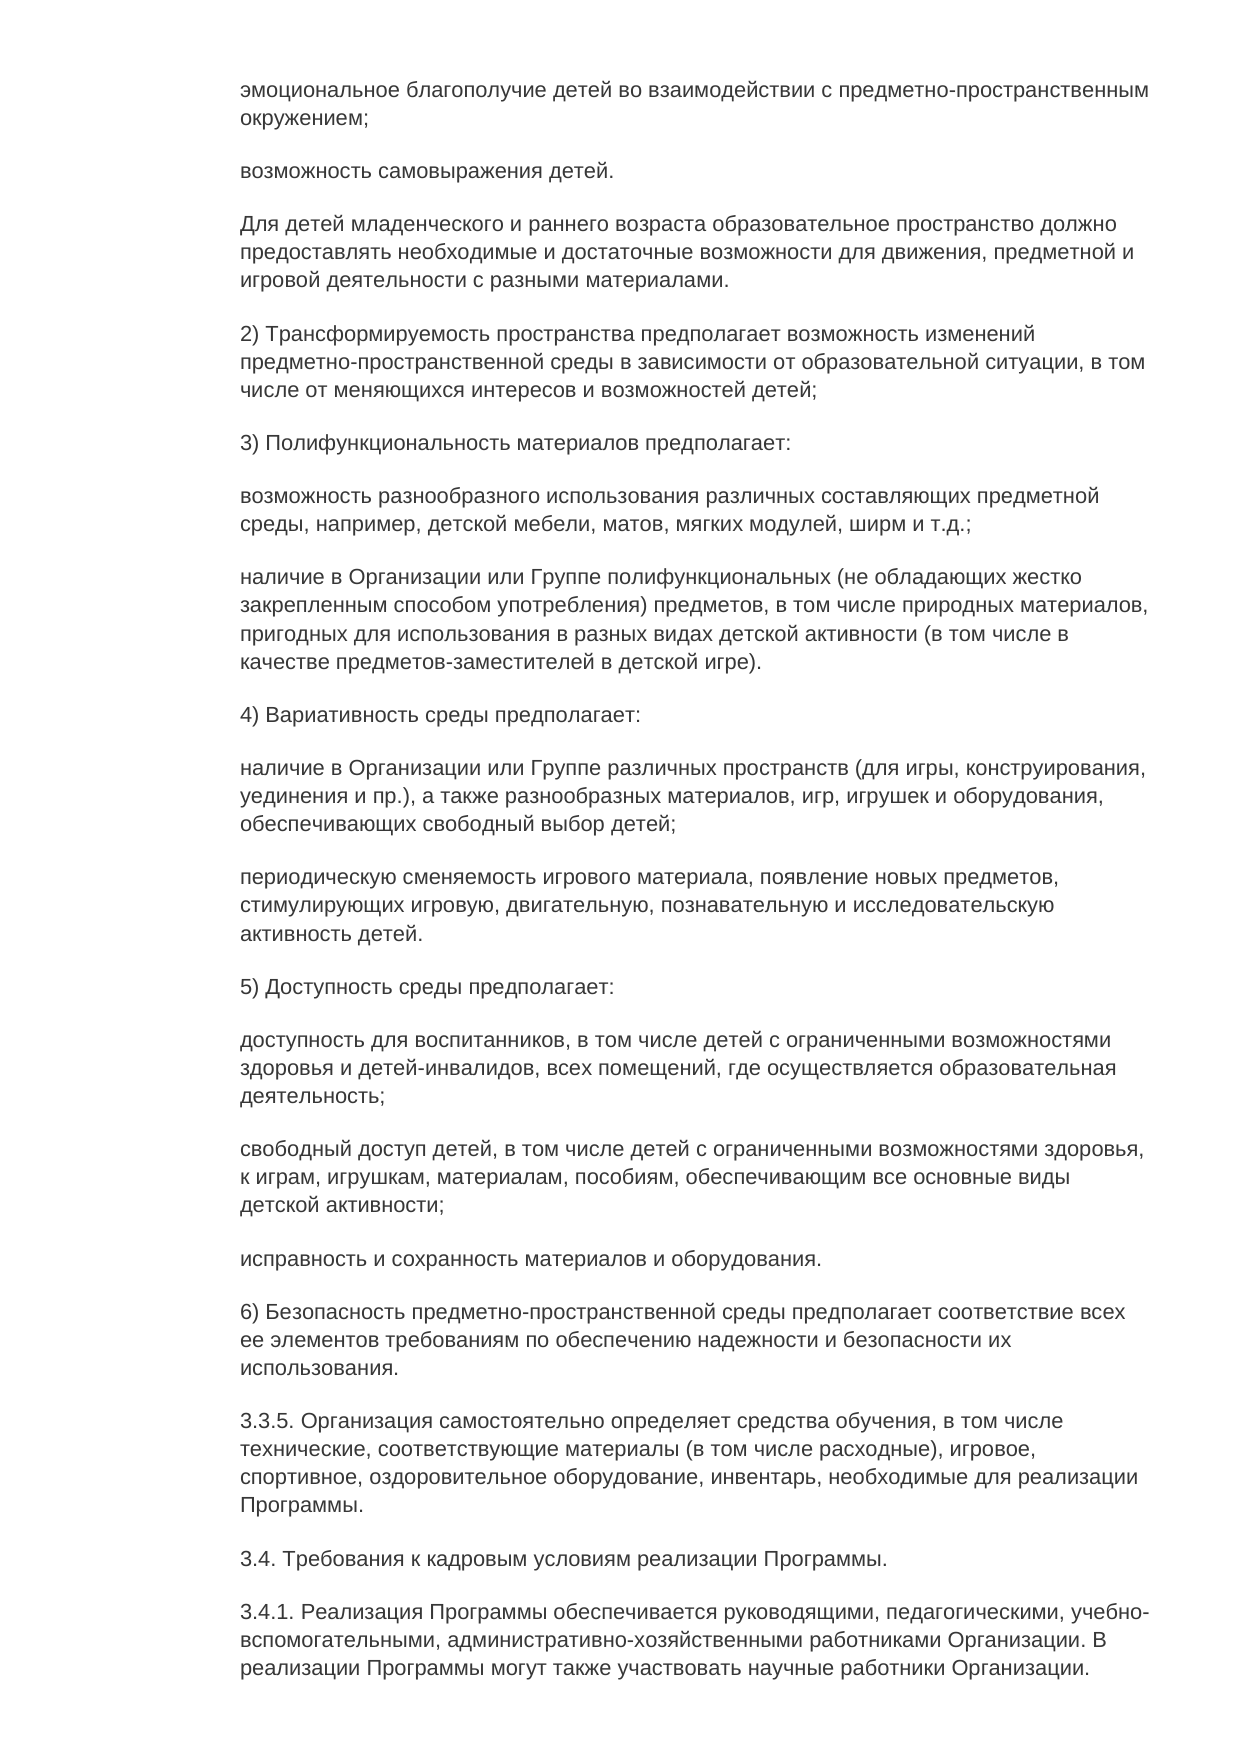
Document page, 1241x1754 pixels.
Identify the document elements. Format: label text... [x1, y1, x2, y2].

text 4) Вариативность среды предполагает: [240, 699, 1152, 727]
text доступность для воспитанников, в том числе детей с ограниченными возможностями здоровья и детей-инвалидов, всех помещений, где осуществляется образовательная деятельность; [240, 1024, 1152, 1108]
text наличие в Организации или Группе полифункциональных (не обладающих жестко закрепленным способом употребления) предметов, в том числе природных материалов, пригодных для использования в разных видах детской активности (в том числе в качестве предметов-заместителей в детской игре). [240, 561, 1152, 674]
text эмоциональное благополучие детей во взаимодействии с предметно-пространственным окружением; [240, 74, 1152, 130]
text возможность самовыражения детей. [240, 155, 1152, 183]
text наличие в Организации или Группе различных пространств (для игры, конструирования, уединения и пр.), а также разнообразных материалов, игр, игрушек и оборудования, обеспечивающих свободный выбор детей; [240, 752, 1152, 836]
text 5) Доступность среды предполагает: [240, 971, 1152, 999]
text 2) Трансформируемость пространства предполагает возможность изменений предметно-пространственной среды в зависимости от образовательной ситуации, в том числе от меняющихся интересов и возможностей детей; [240, 318, 1152, 402]
text периодическую сменяемость игрового материала, появление новых предметов, стимулирующих игровую, двигательную, познавательную и исследовательскую активность детей. [240, 861, 1152, 946]
text 3.3.5. Организация самостоятельно определяет средства обучения, в том числе технические, соответствующие материалы (в том числе расходные), игровое, спортивное, оздоровительное оборудование, инвентарь, необходимые для реализации Программы. [240, 1405, 1152, 1518]
text исправность и сохранность материалов и оборудования. [240, 1243, 1152, 1271]
text 3) Полифункциональность материалов предполагает: [240, 427, 1152, 455]
text 6) Безопасность предметно-пространственной среды предполагает соответствие всех ее элементов требованиям по обеспечению надежности и безопасности их использования. [240, 1296, 1152, 1380]
text свободный доступ детей, в том числе детей с ограниченными возможностями здоровья, к играм, игрушкам, материалам, пособиям, обеспечивающим все основные виды детской активности; [240, 1133, 1152, 1218]
text Для детей младенческого и раннего возраста образовательное пространство должно предоставлять необходимые и достаточные возможности для движения, предметной и игровой деятельности с разными материалами. [240, 208, 1152, 293]
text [240, 1596, 1152, 1680]
text 3.4. Требования к кадровым условиям реализации Программы. [240, 1543, 1152, 1571]
text возможность разнообразного использования различных составляющих предметной среды, например, детской мебели, матов, мягких модулей, ширм и т.д.; [240, 480, 1152, 536]
